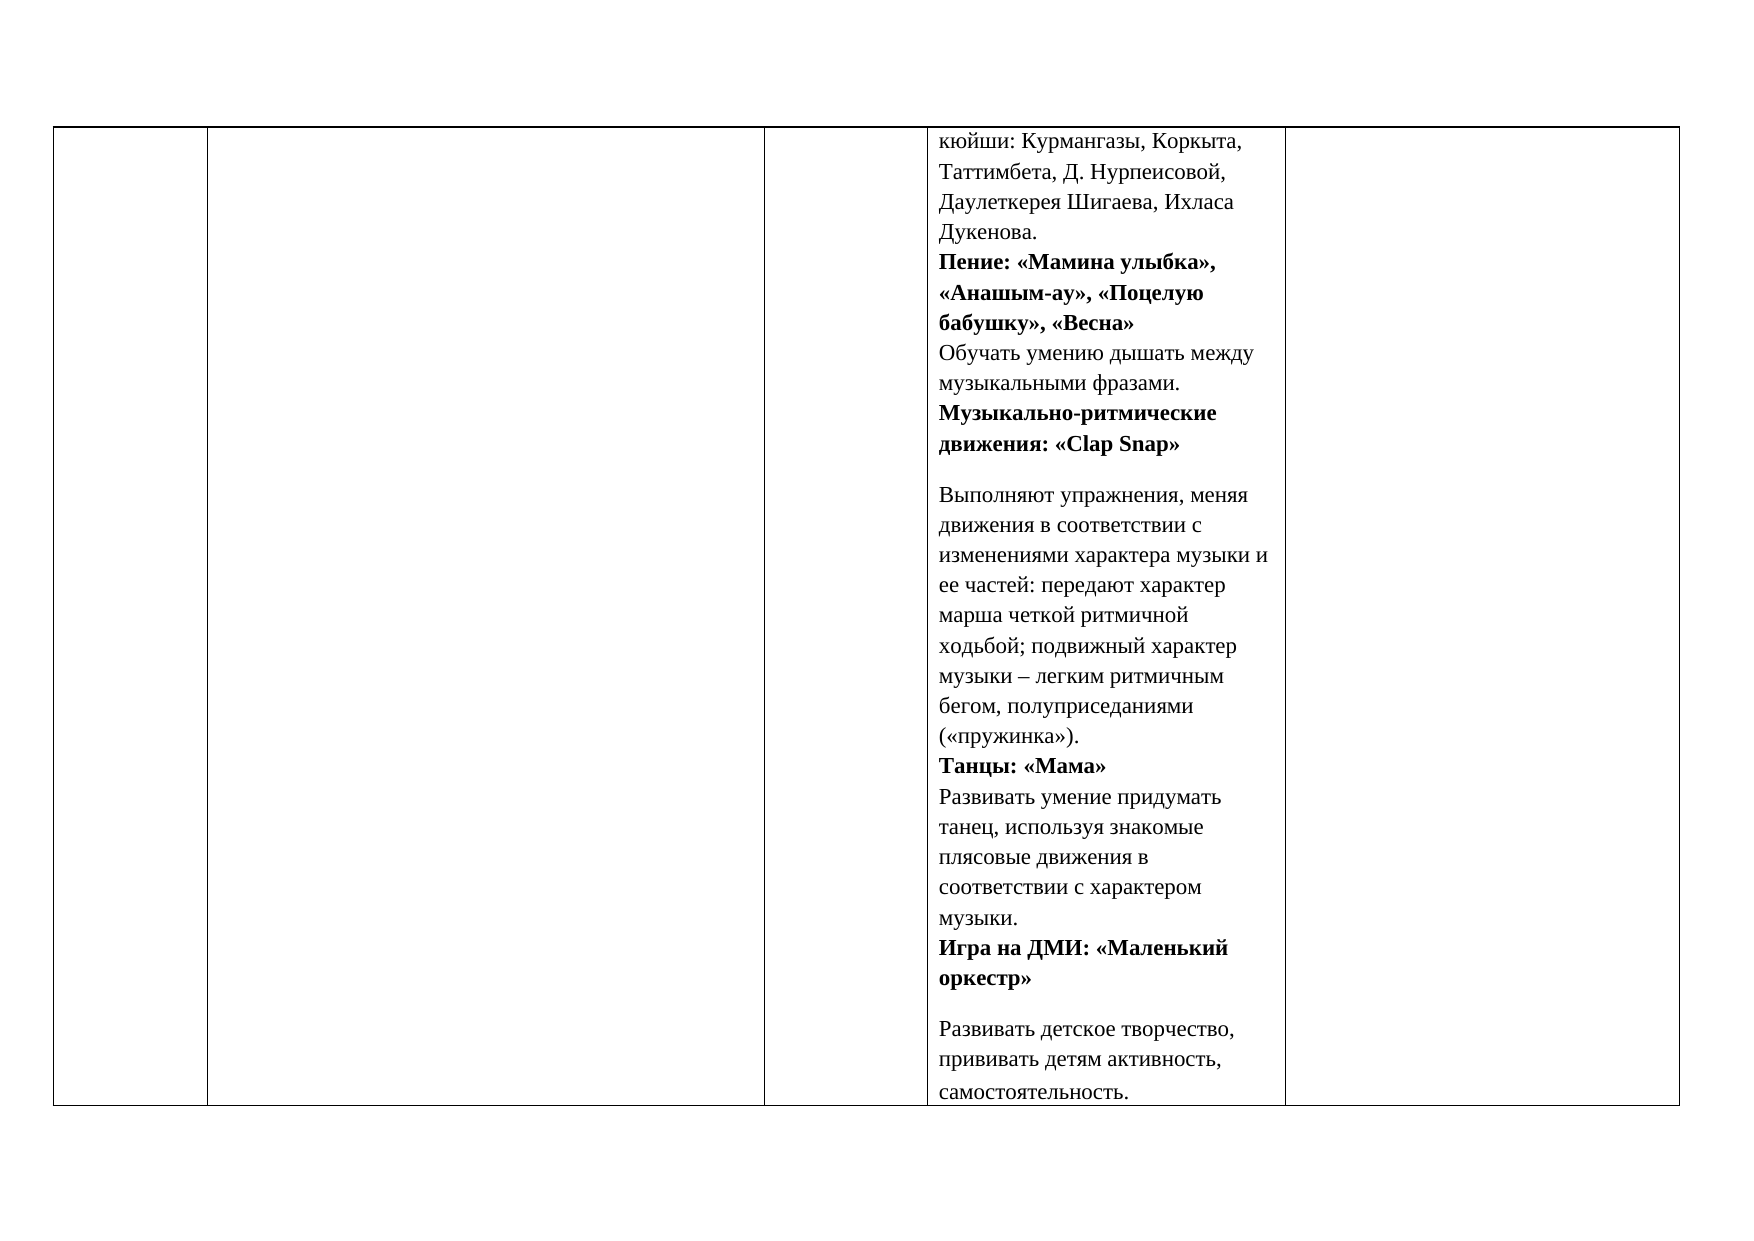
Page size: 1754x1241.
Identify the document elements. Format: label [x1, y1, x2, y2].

table_cell [208, 128, 764, 1105]
table_cell [1286, 128, 1679, 1105]
table_cell [928, 128, 1285, 1105]
table_cell [765, 128, 927, 1105]
table_cell [54, 128, 207, 1105]
